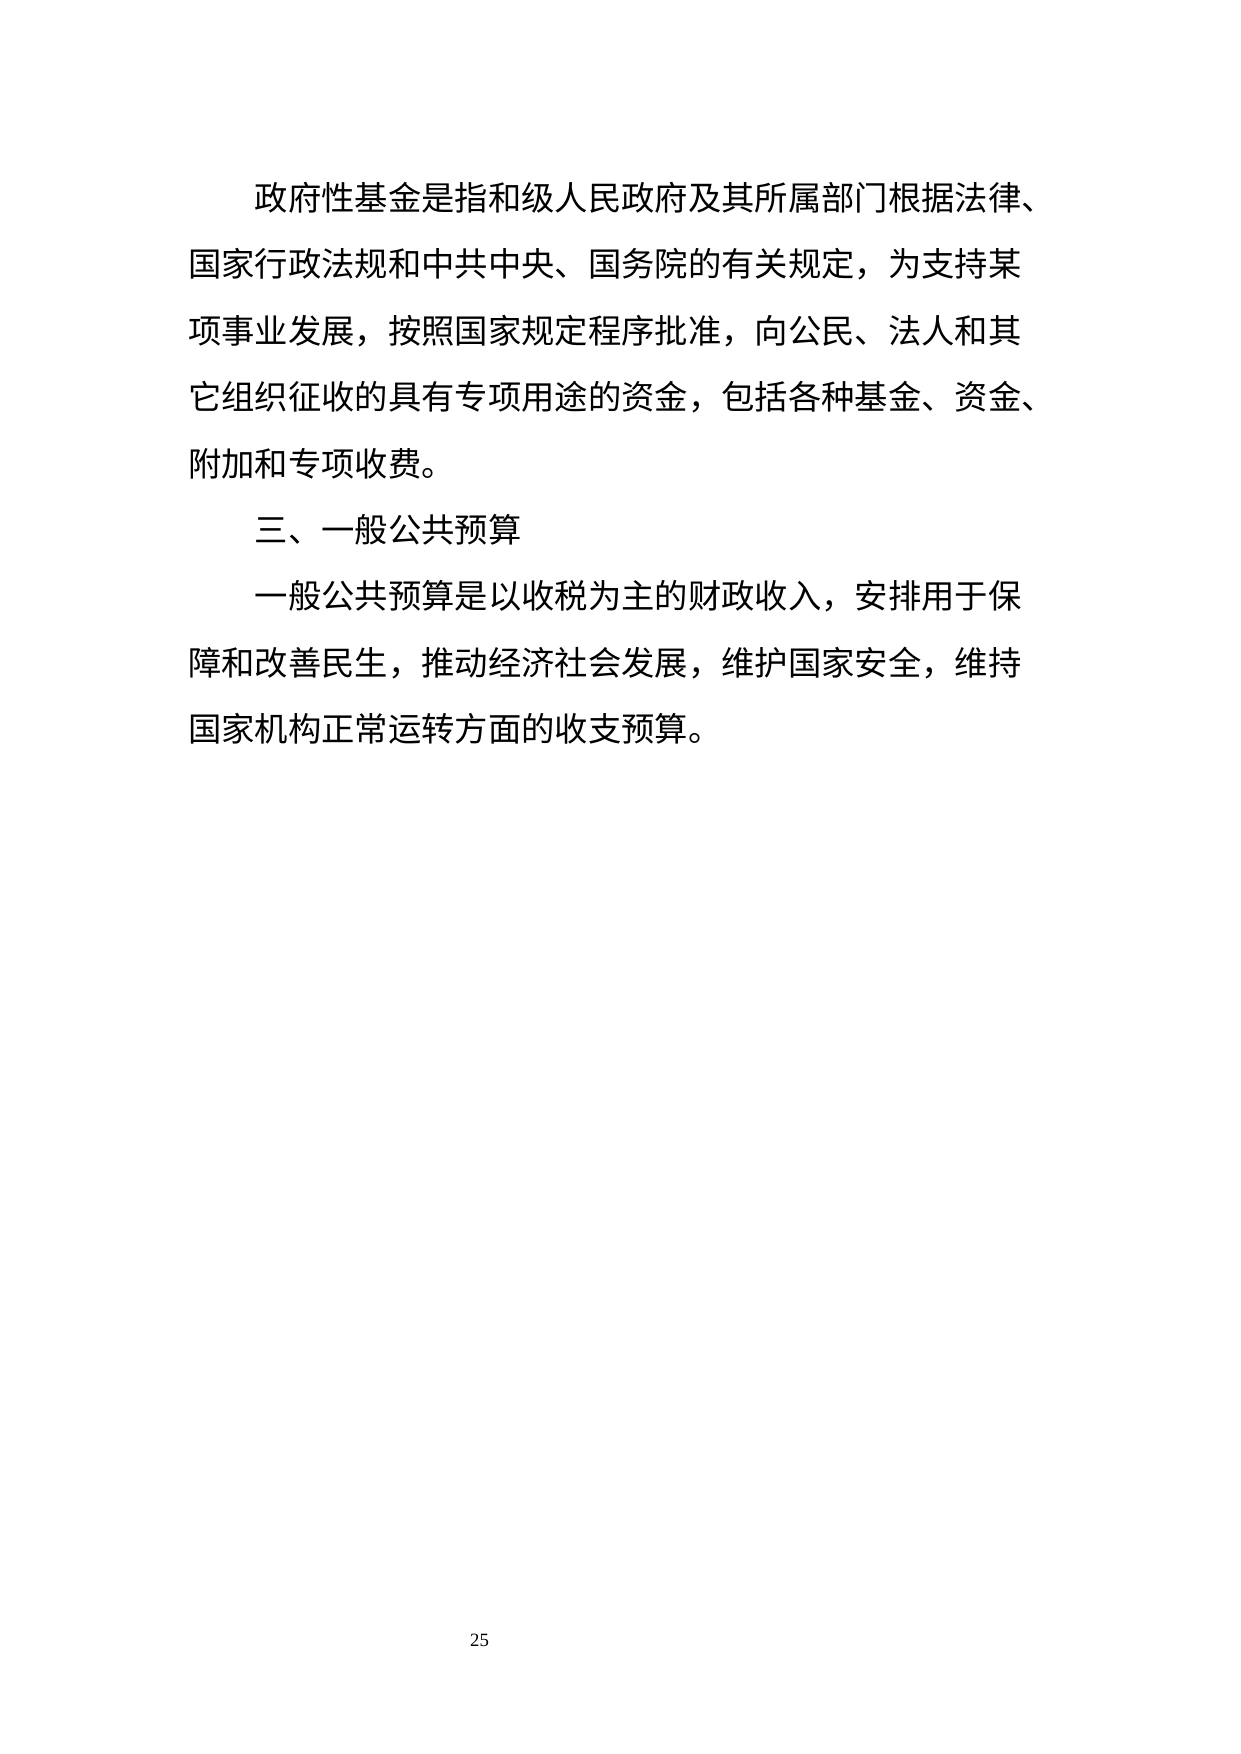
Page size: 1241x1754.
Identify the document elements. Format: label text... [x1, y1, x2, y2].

text 政府性基金是指和级人民政府及其所属部门根据法律、国家行政法规和中共中央、国务院的有关规定，为支持某项事业发展，按照国家规定程序批准，向公民、法人和其它组织征收的具有专项用途的资金，包括各种基金、资金、附加和专项收费。 [188, 162, 1052, 495]
text 一般公共预算是以收税为主的财政收入，安排用于保障和改善民生，推动经济社会发展，维护国家安全，维持国家机构正常运转方面的收支预算。 [188, 561, 1052, 761]
text 三、一般公共预算 [188, 495, 1052, 561]
